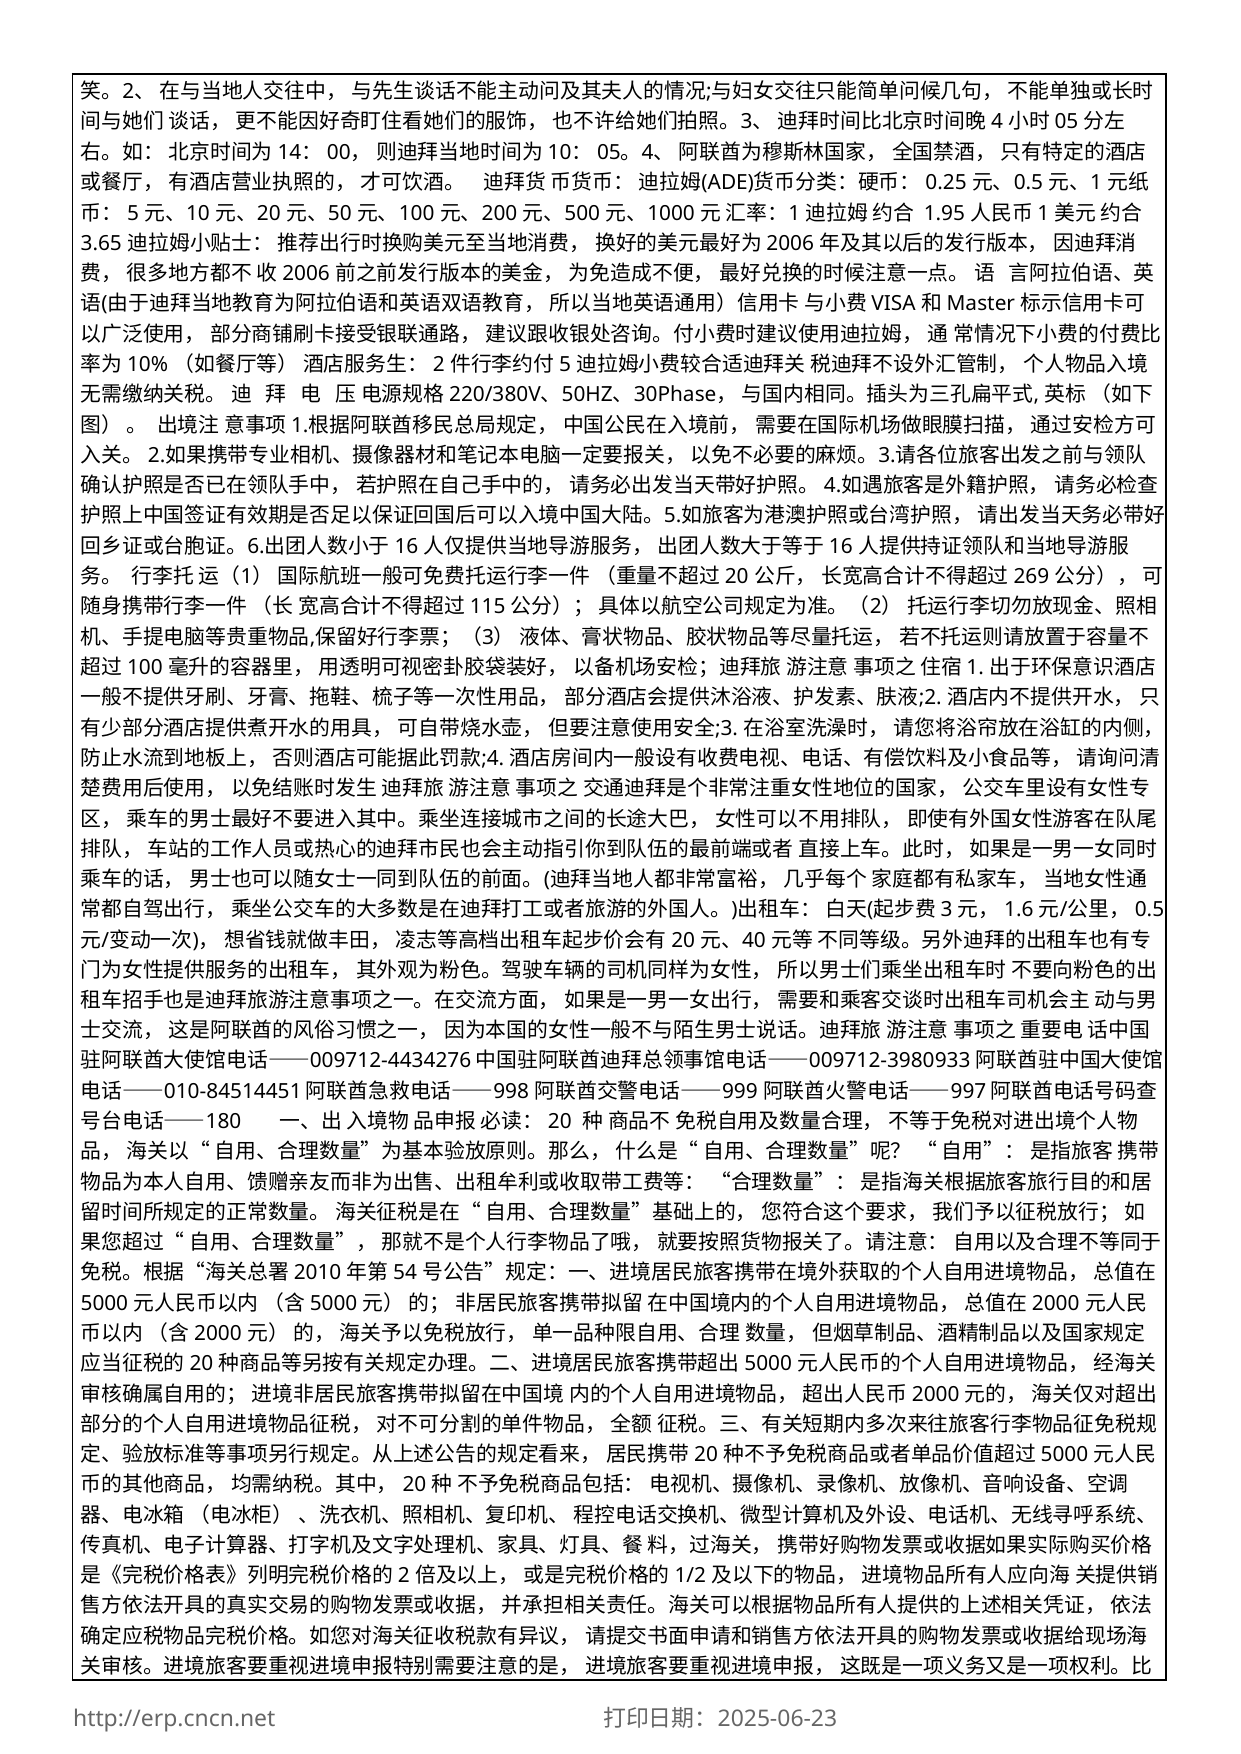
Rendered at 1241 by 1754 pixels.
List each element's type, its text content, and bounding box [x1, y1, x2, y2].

table_cell 阿联酋 7 天 5 晚 [73, 75, 1165, 1679]
